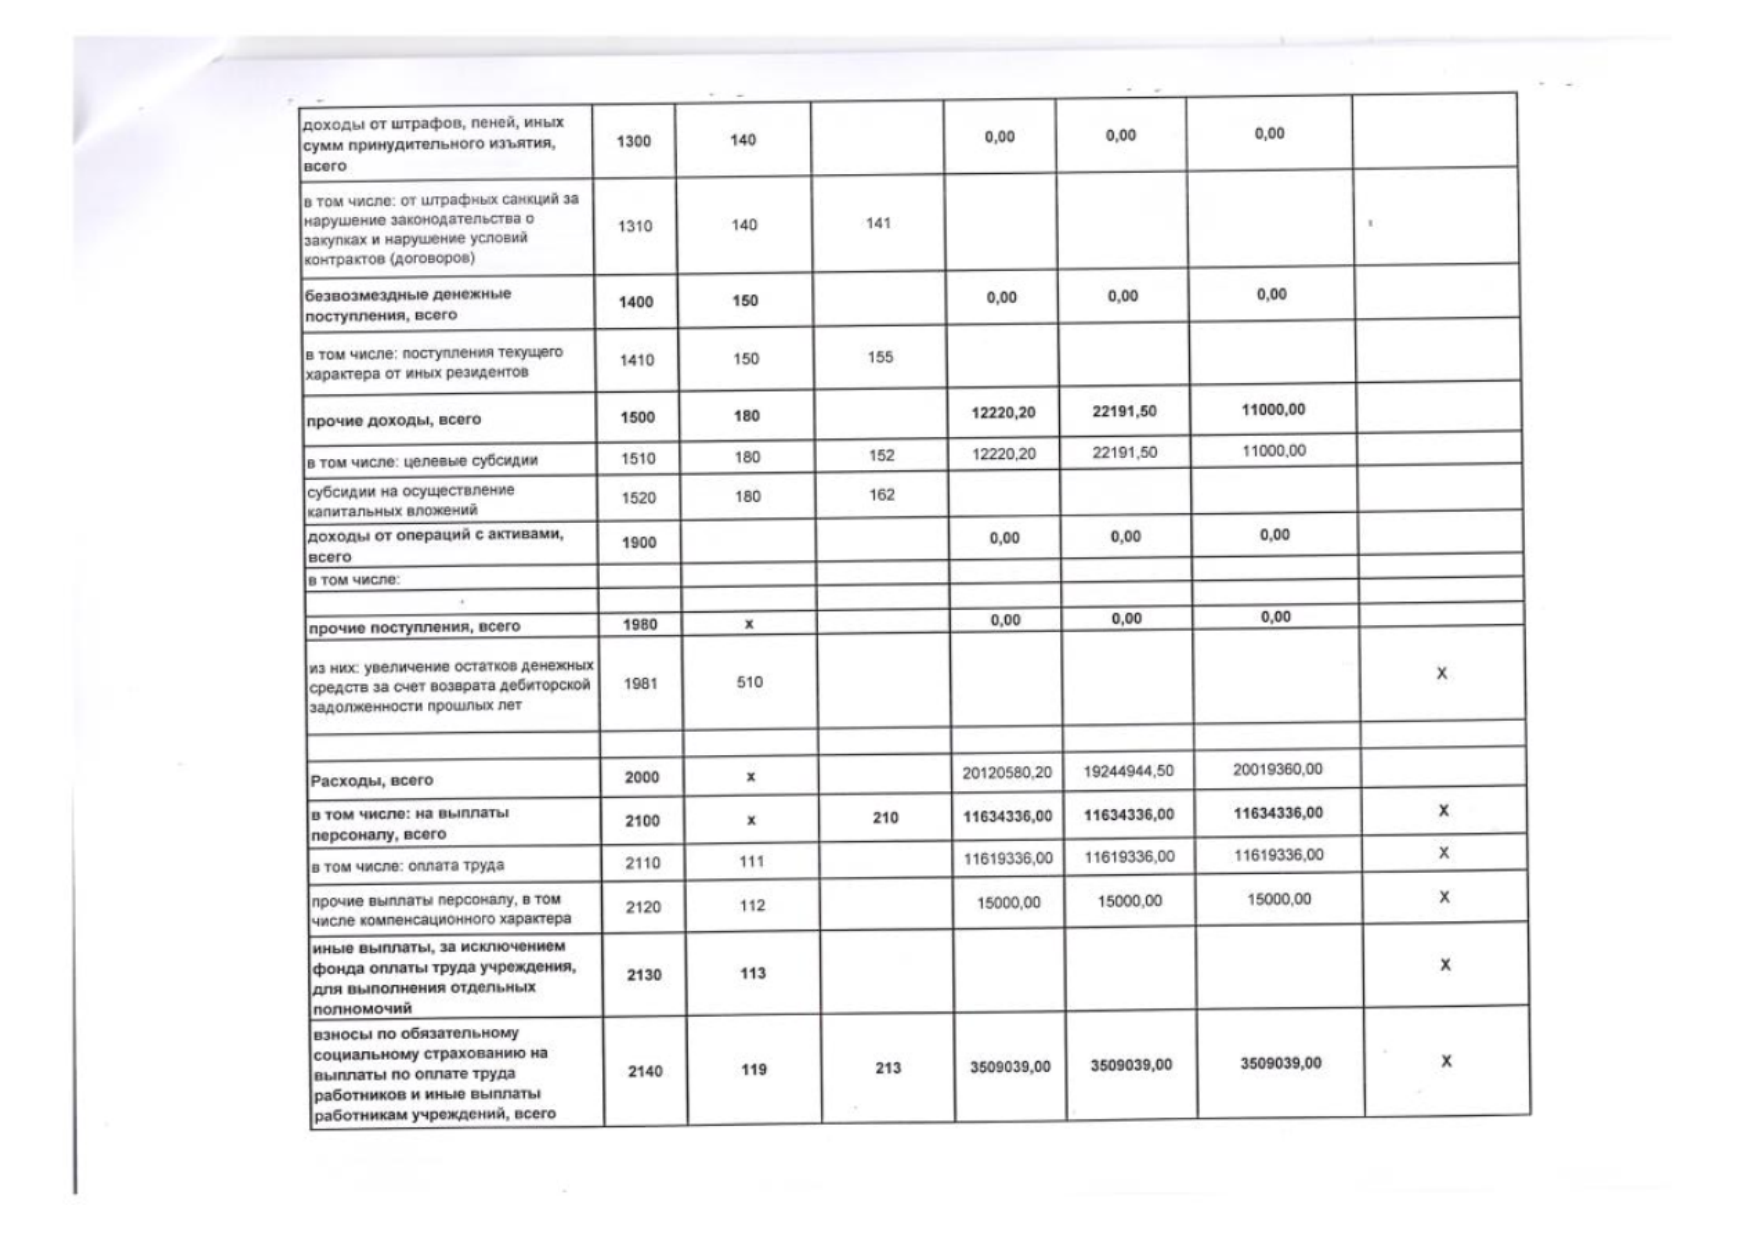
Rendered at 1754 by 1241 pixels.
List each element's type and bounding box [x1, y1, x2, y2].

picture [64, 27, 1682, 1203]
